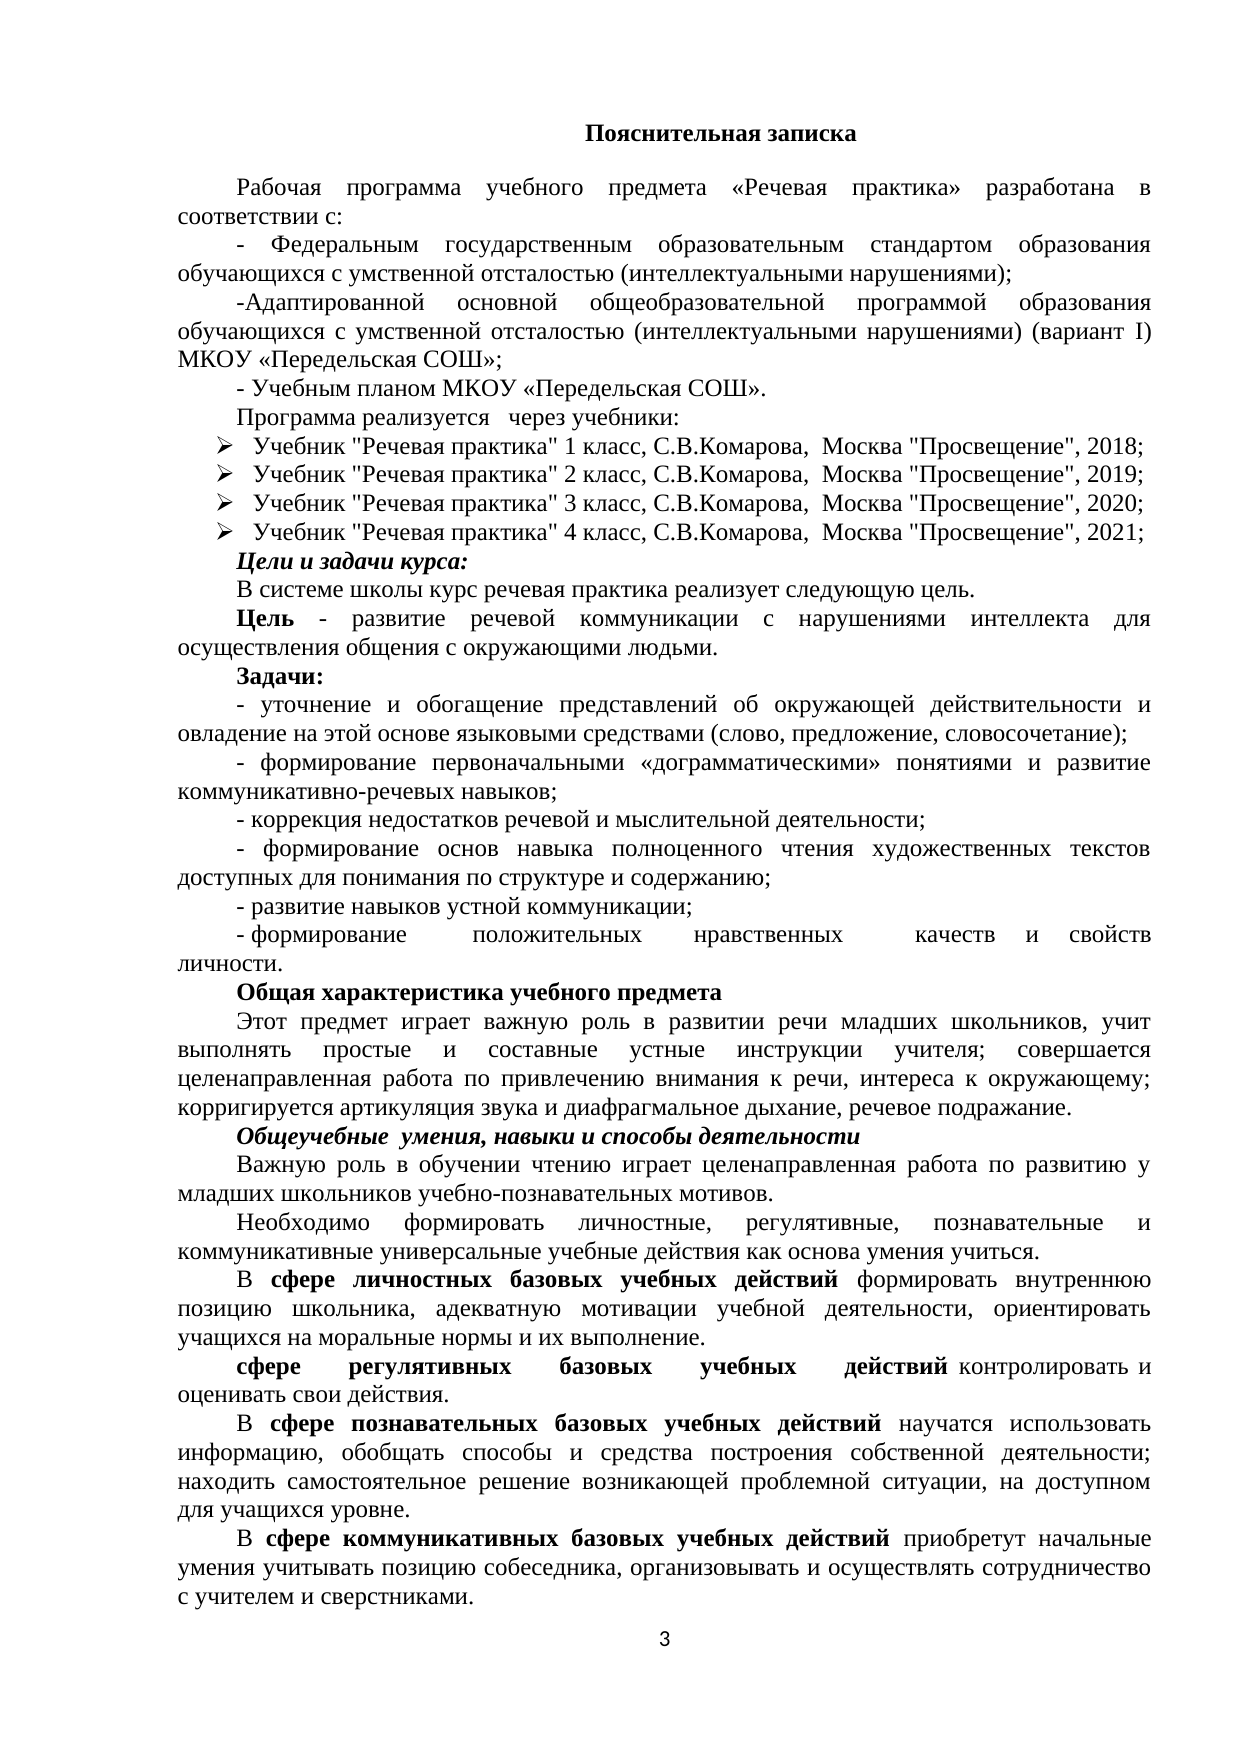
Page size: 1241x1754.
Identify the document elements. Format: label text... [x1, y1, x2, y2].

text - Учебным планом МКОУ «Передельская СОШ». [177, 373, 1152, 402]
text - развитие навыков устной коммуникации; [177, 891, 1152, 919]
text Необходимо формировать личностные, регулятивные, познавательные и коммуникативные универсальные учебные действия как основа умения учиться. [177, 1207, 1152, 1264]
text - коррекция недостатков речевой и мыслительной деятельности; [177, 804, 1152, 833]
text -Адаптированной основной общеобразовательной программой образования обучающихся с умственной отсталостью (интеллектуальными нарушениями) (вариант I) МКОУ «Передельская СОШ»; [177, 287, 1152, 373]
text - уточнение и обогащение представлений об окружающей действительности и овладение на этой основе языковыми средствами (слово, предложение, словосочетание); [177, 689, 1152, 747]
text - формирование положительных нравственных качеств и свойств личности. [177, 919, 1152, 977]
text сфере регулятивных базовых учебных действий контролировать и оценивать свои действия. [177, 1351, 1152, 1408]
list Учебник "Речевая практика" 3 класс, С.В.Комарова, Москва "Просвещение", 2020; [215, 488, 1152, 517]
list Учебник "Речевая практика" 2 класс, С.В.Комарова, Москва "Просвещение", 2019; [215, 459, 1152, 488]
text Этот предмет играет важную роль в развитии речи младших школьников, учит выполнять простые и составные устные инструкции учителя; совершается целенаправленная работа по привлечению внимания к речи, интереса к окружающему; корригируется артикуляция звука и диафрагмальное дыхание, речевое подражание. [177, 1006, 1152, 1121]
text В сфере коммуникативных базовых учебных действий приобретут начальные умения учитывать позицию собеседника, организовывать и осуществлять сотрудничество с учителем и сверстниками. [177, 1523, 1152, 1609]
text Программа реализуется через учебники: [177, 402, 1152, 431]
text Задачи: [177, 661, 1152, 689]
text Пояснительная записка [290, 118, 1152, 147]
text Цели и задачи курса: [177, 546, 1152, 574]
list Учебник "Речевая практика" 4 класс, С.В.Комарова, Москва "Просвещение", 2021; [215, 517, 1152, 546]
list Учебник "Речевая практика" 1 класс, С.В.Комарова, Москва "Просвещение", 2018; [215, 431, 1152, 459]
text - формирование основ навыка полноценного чтения художественных текстов доступных для понимания по структуре и содержанию; [177, 833, 1152, 891]
text - формирование первоначальными «дограмматическими» понятиями и развитие коммуникативно-речевых навыков; [177, 747, 1152, 804]
text Важную роль в обучении чтению играет целенаправленная работа по развитию у младших школьников учебно-познавательных мотивов. [177, 1149, 1152, 1207]
text Цель - развитие речевой коммуникации с нарушениями интеллекта для осуществления общения с окружающими людьми. [177, 603, 1152, 661]
text Общая характеристика учебного предмета [177, 977, 1152, 1006]
text Рабочая программа учебного предмета «Речевая практика» разработана в соответствии с: [177, 172, 1152, 229]
text Общеучебные умения, навыки и способы деятельности [177, 1121, 1152, 1149]
text В сфере познавательных базовых учебных действий научатся использовать информацию, обобщать способы и средства построения собственной деятельности; находить самостоятельное решение возникающей проблемной ситуации, на доступном для учащихся уровне. [177, 1408, 1152, 1523]
text - Федеральным государственным образовательным стандартом образования обучающихся с умственной отсталостью (интеллектуальными нарушениями); [177, 229, 1152, 287]
text В сфере личностных базовых учебных действий формировать внутреннюю позицию школьника, адекватную мотивации учебной деятельности, ориентировать учащихся на моральные нормы и их выполнение. [177, 1264, 1152, 1351]
text В системе школы курс речевая практика реализует следующую цель. [177, 574, 1152, 603]
